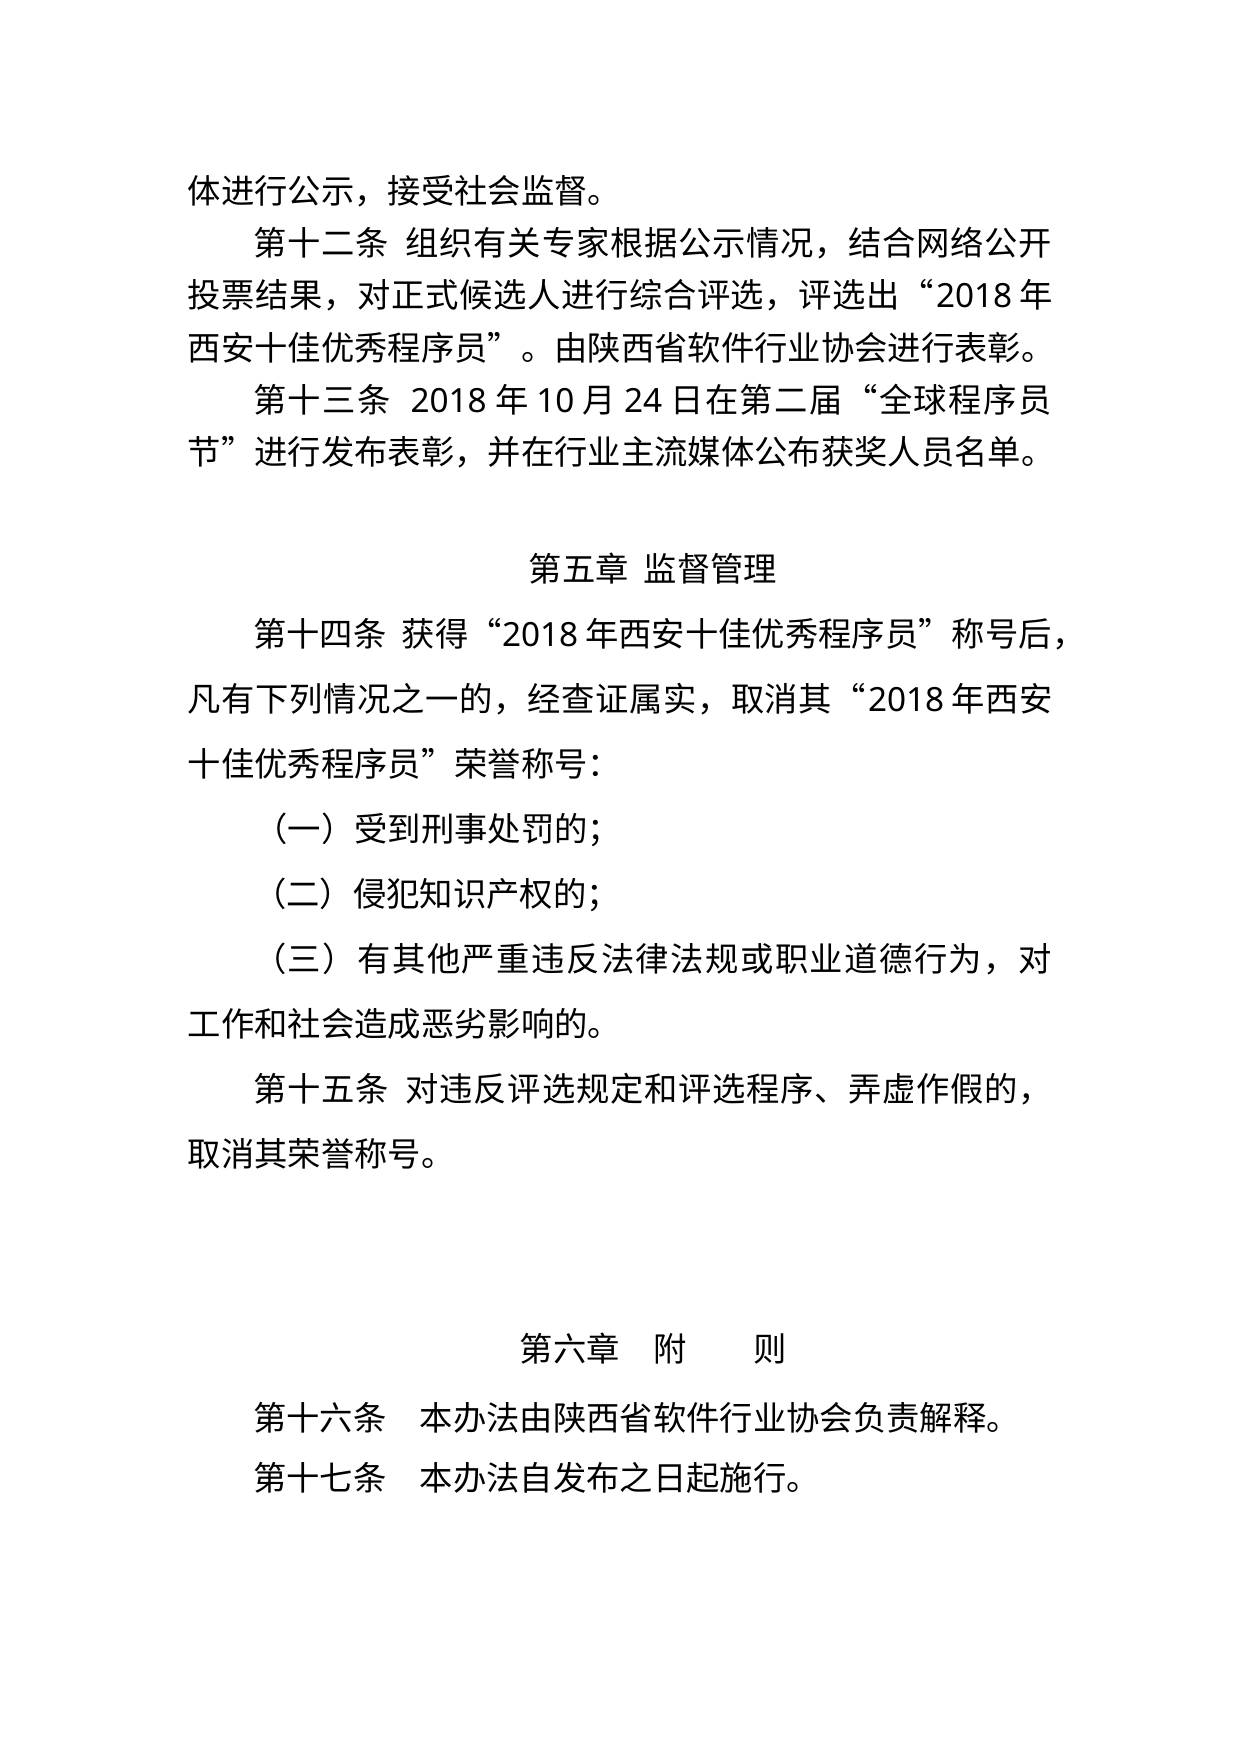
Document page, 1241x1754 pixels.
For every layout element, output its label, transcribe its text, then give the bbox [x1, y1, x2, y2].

text （三）有其他严重违反法律法规或职业道德行为，对工作和社会造成恶劣影响的。 [187, 924, 1053, 1054]
text 第五章 监督管理 [187, 534, 1053, 599]
text 第十二条 组织有关专家根据公示情况，结合网络公开投票结果，对正式候选人进行综合评选，评选出“2018年西安十佳优秀程序员”。由陕西省软件行业协会进行表彰。 [187, 214, 1053, 370]
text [187, 162, 1053, 214]
text 第十四条 获得“2018年西安十佳优秀程序员”称号后，凡有下列情况之一的，经查证属实，取消其“2018年西安十佳优秀程序员”荣誉称号： [187, 599, 1053, 794]
text 第十七条 本办法自发布之日起施行。 [187, 1439, 1053, 1499]
text （一）受到刑事处罚的； [187, 794, 1053, 859]
text 第十六条 本办法由陕西省软件行业协会负责解释。 [187, 1379, 1053, 1439]
text 第六章 附 则 [187, 1314, 1053, 1379]
text 第十五条 对违反评选规定和评选程序、弄虚作假的，取消其荣誉称号。 [187, 1054, 1053, 1184]
text 第十三条 2018年10月24日在第二届“全球程序员节”进行发布表彰，并在行业主流媒体公布获奖人员名单。 [187, 370, 1053, 474]
text （二）侵犯知识产权的； [187, 859, 1053, 924]
